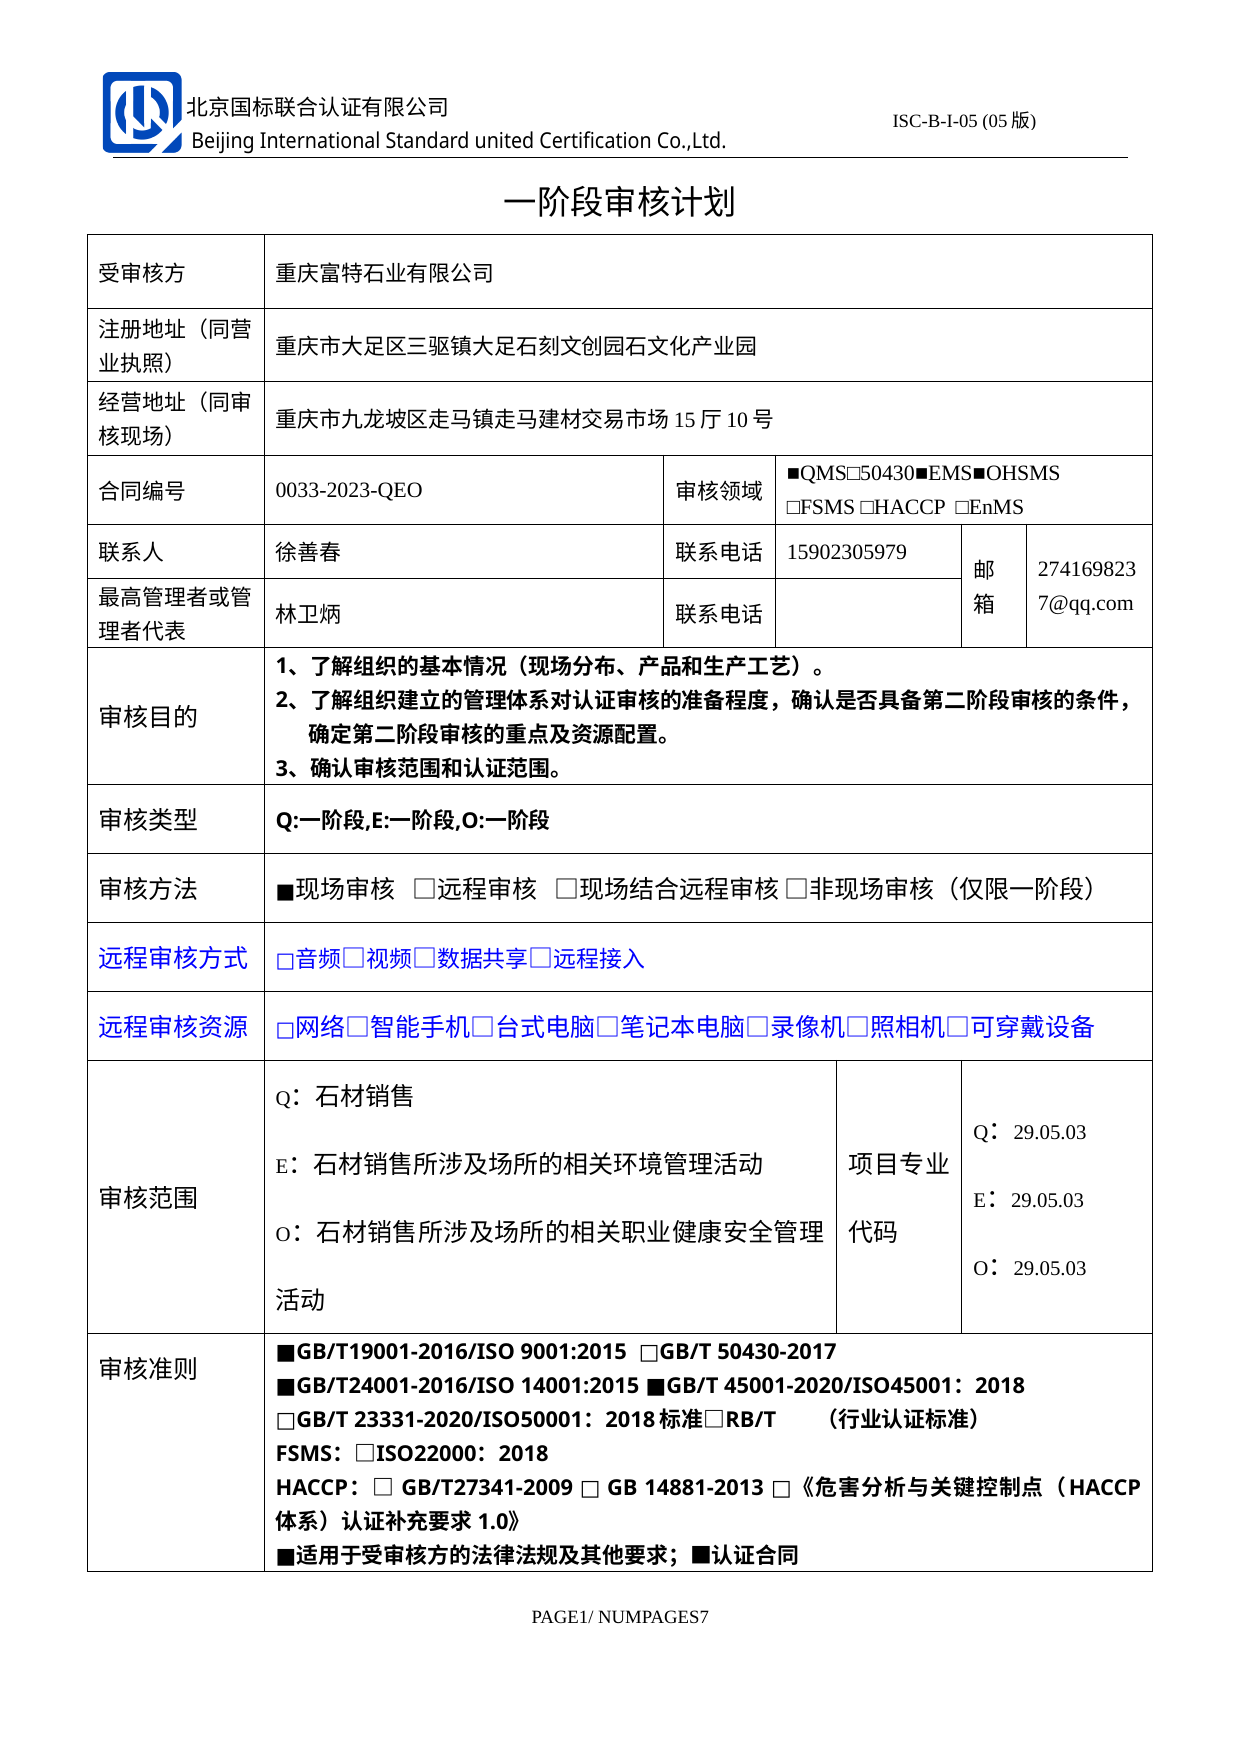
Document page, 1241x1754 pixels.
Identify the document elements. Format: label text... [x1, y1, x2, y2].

table_cell 徐善春 [265, 525, 663, 578]
table_cell Q：石材销售 E：石材销售所涉及场所的相关环境管理活动 O：石材销售所涉及场所的相关职业健康安全管理活动 [265, 1061, 836, 1332]
table_cell 15902305979 [776, 525, 961, 578]
table_cell 审核范围 [88, 1061, 264, 1332]
table_cell 注册地址（同营业执照） [88, 309, 264, 381]
picture [102, 72, 182, 153]
table_cell 项目专业代码 [837, 1061, 961, 1332]
table_cell □音频□视频□数据共享□远程接入 [265, 923, 1152, 991]
table_cell 重庆市九龙坡区走马镇走马建材交易市场15厅10号 [265, 382, 1152, 454]
table_cell [776, 579, 961, 647]
table_cell ■现场审核 □远程审核 □现场结合远程审核 □非现场审核（仅限一阶段） [265, 854, 1152, 922]
table_header 重庆富特石业有限公司 [265, 235, 1152, 308]
table_cell 审核目的 [88, 648, 264, 784]
table_cell 林卫炳 [265, 579, 663, 647]
text 一阶段审核计划 [112, 166, 1128, 234]
table_cell 审核方法 [88, 854, 264, 922]
table_cell 经营地址（同审核现场） [88, 382, 264, 454]
table_header 受审核方 [88, 235, 264, 308]
table_cell 远程审核资源 [88, 992, 264, 1060]
table_cell 邮箱 [962, 525, 1026, 647]
table_cell Q：29.05.03 E：29.05.03 O：29.05.03 [962, 1061, 1152, 1332]
table_cell 重庆市大足区三驱镇大足石刻文创园石文化产业园 [265, 309, 1152, 381]
table_cell 合同编号 [88, 456, 264, 523]
table_cell 1、了解组织的基本情况（现场分布、产品和生产工艺）。 2、了解组织建立的管理体系对认证审核的准备程度，确认是否具备第二阶段审核的条件，确定第二阶段审核的重点及资源配置。 3、确认审核范围和认证范围。 [265, 648, 1152, 784]
table_cell 审核准则 [88, 1334, 264, 1571]
table_cell 最高管理者或管理者代表 [88, 579, 264, 647]
table_cell 0033-2023-QEO [265, 456, 663, 523]
table_cell 联系人 [88, 525, 264, 578]
table_cell ■QMS□50430■EMS■OHSMS □FSMS □HACCP □EnMS [776, 456, 1152, 523]
table_cell □网络□智能手机□台式电脑□笔记本电脑□录像机□照相机□可穿戴设备 [265, 992, 1152, 1060]
table_cell 远程审核方式 [88, 923, 264, 991]
table_cell 联系电话 [664, 525, 775, 578]
table_cell 审核领域 [664, 456, 775, 523]
table_cell 2741698237@qq.com [1027, 525, 1152, 647]
table_cell Q:一阶段,E:一阶段,O:一阶段 [265, 785, 1152, 853]
table_cell 审核类型 [88, 785, 264, 853]
table_cell 联系电话 [664, 579, 775, 647]
